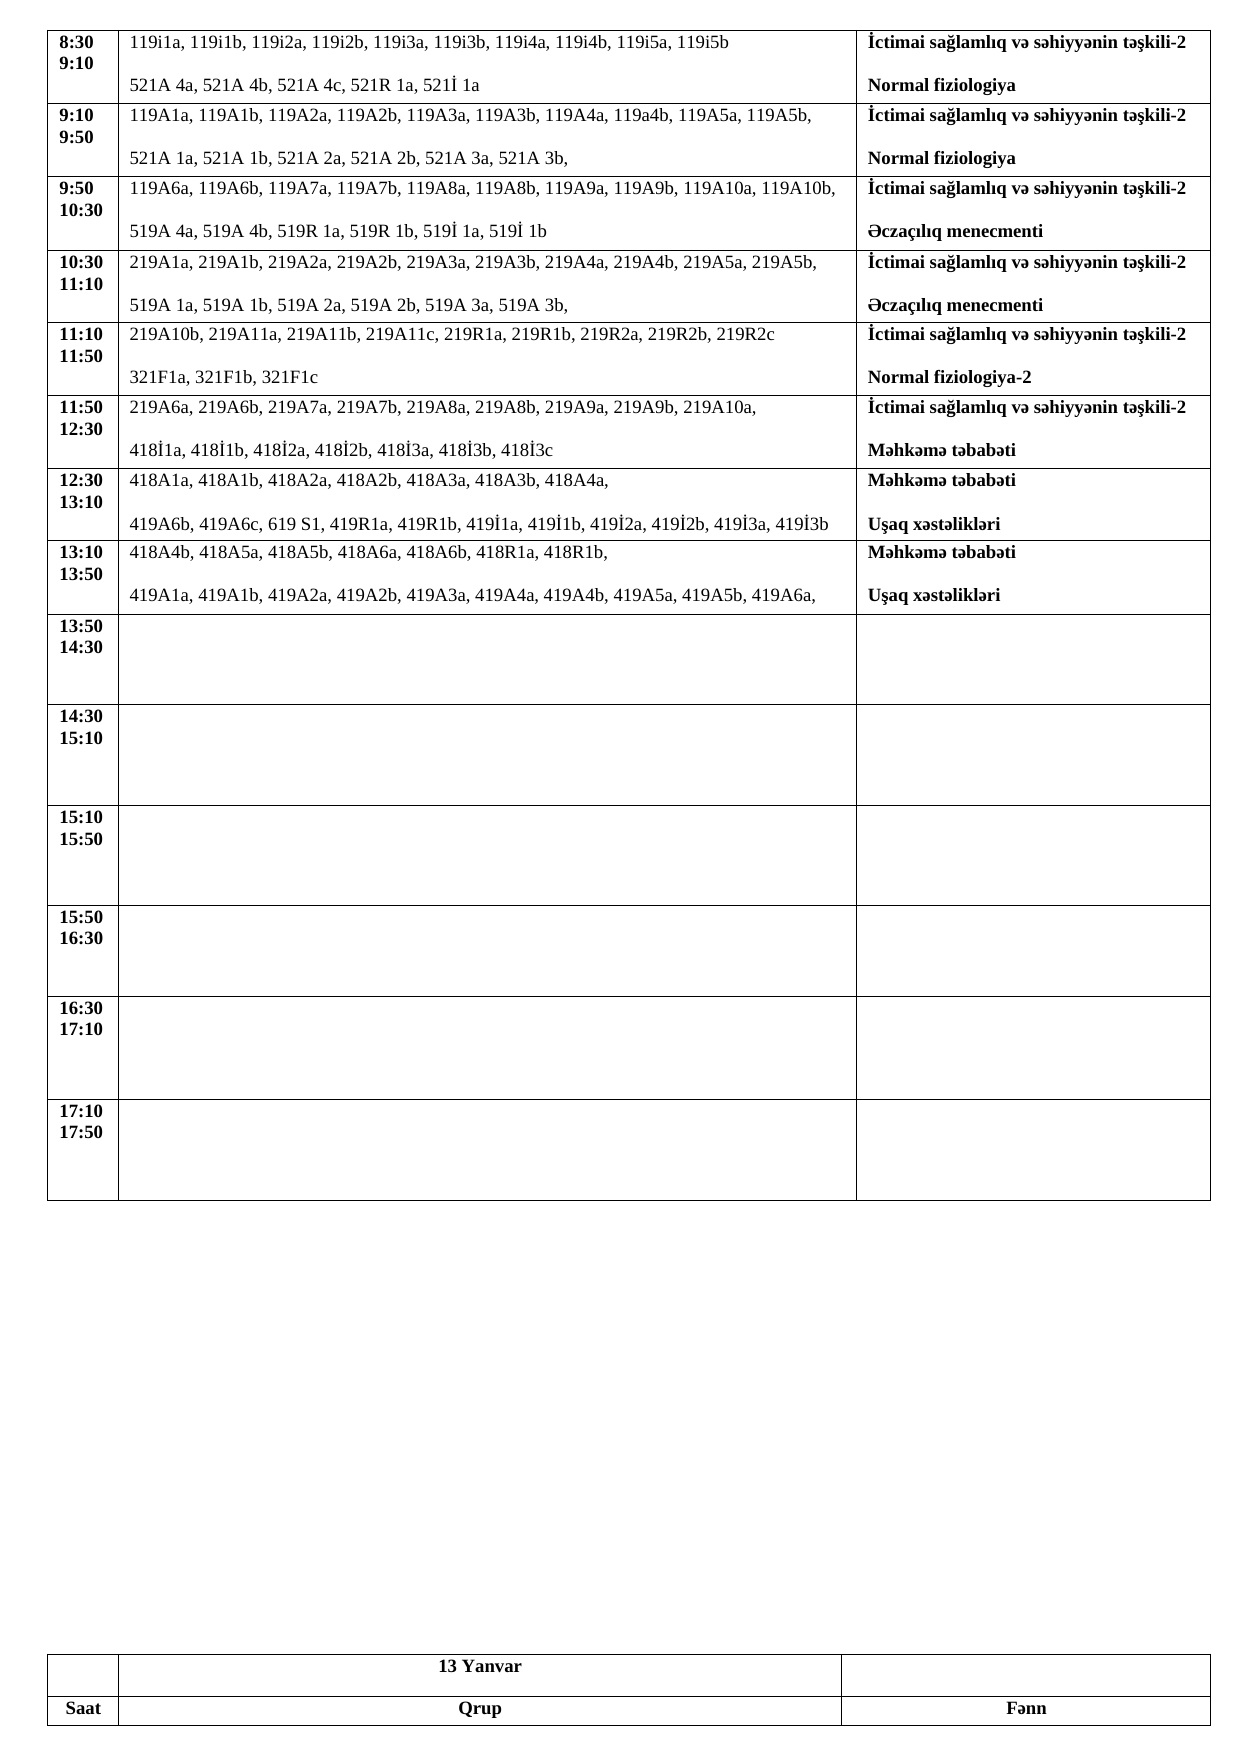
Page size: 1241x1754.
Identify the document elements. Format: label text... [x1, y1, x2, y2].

table_cell 9:50 10:30 [48, 177, 118, 250]
table_cell [857, 997, 1210, 1098]
table_cell [119, 705, 856, 805]
table_cell 16:30 17:10 [48, 997, 118, 1098]
table_header [48, 1655, 118, 1696]
table_cell [857, 615, 1210, 704]
table_cell Saat [48, 1697, 118, 1724]
table_cell 15:50 16:30 [48, 906, 118, 996]
table_cell 13:10 13:50 [48, 541, 118, 614]
table_cell 418A4b, 418A5a, 418A5b, 418A6a, 418A6b, 418R1a, 418R1b, 419A1a, 419A1b, 419A2a, 419A2b, 419A3a, 419A4a, 419A4b, 419A5a, 419A5b, 419A6a, [119, 541, 856, 614]
table_header 13 Yanvar [119, 1655, 841, 1696]
table_cell 10:30 11:10 [48, 251, 118, 322]
table_cell [119, 615, 856, 704]
table_cell 11:10 11:50 [48, 323, 118, 395]
table_cell 219A6a, 219A6b, 219A7a, 219A7b, 219A8a, 219A8b, 219A9a, 219A9b, 219A10a, 418İ1a, 418İ1b, 418İ2a, 418İ2b, 418İ3a, 418İ3b, 418İ3c [119, 396, 856, 468]
table_cell İctimai sağlamlıq və səhiyyənin təşkili-2 Əczaçılıq menecmenti [857, 177, 1210, 250]
table_cell 11:50 12:30 [48, 396, 118, 468]
table_cell İctimai sağlamlıq və səhiyyənin təşkili-2 Normal fiziologiya-2 [857, 323, 1210, 395]
table_cell [119, 806, 856, 905]
table_cell [119, 997, 856, 1098]
table_cell [857, 705, 1210, 805]
table_cell 14:30 15:10 [48, 705, 118, 805]
table_cell [119, 906, 856, 996]
table_cell Məhkəmə təbabəti Uşaq xəstəlikləri [857, 469, 1210, 540]
table_cell 219A10b, 219A11a, 219A11b, 219A11c, 219R1a, 219R1b, 219R2a, 219R2b, 219R2c 321F1a, 321F1b, 321F1c [119, 323, 856, 395]
table_cell [857, 906, 1210, 996]
table_cell [119, 1100, 856, 1200]
table_cell 119A1a, 119A1b, 119A2a, 119A2b, 119A3a, 119A3b, 119A4a, 119a4b, 119A5a, 119A5b, 521A 1a, 521A 1b, 521A 2a, 521A 2b, 521A 3a, 521A 3b, [119, 104, 856, 176]
table_cell Qrup [119, 1697, 841, 1724]
table_cell İctimai sağlamlıq və səhiyyənin təşkili-2 Normal fiziologiya [857, 31, 1210, 103]
table_cell 17:10 17:50 [48, 1100, 118, 1200]
table_cell 9:10 9:50 [48, 104, 118, 176]
table_cell 119A6a, 119A6b, 119A7a, 119A7b, 119A8a, 119A8b, 119A9a, 119A9b, 119A10a, 119A10b, 519A 4a, 519A 4b, 519R 1a, 519R 1b, 519İ 1a, 519İ 1b [119, 177, 856, 250]
table_cell 13:50 14:30 [48, 615, 118, 704]
table_cell İctimai sağlamlıq və səhiyyənin təşkili-2 Normal fiziologiya [857, 104, 1210, 176]
table_header [842, 1655, 1210, 1696]
table_cell [857, 1100, 1210, 1200]
table_cell 15:10 15:50 [48, 806, 118, 905]
table_cell 8:30 9:10 [48, 31, 118, 103]
table_cell 219A1a, 219A1b, 219A2a, 219A2b, 219A3a, 219A3b, 219A4a, 219A4b, 219A5a, 219A5b, 519A 1a, 519A 1b, 519A 2a, 519A 2b, 519A 3a, 519A 3b, [119, 251, 856, 322]
table_cell İctimai sağlamlıq və səhiyyənin təşkili-2 Məhkəmə təbabəti [857, 396, 1210, 468]
table_cell 119i1a, 119i1b, 119i2a, 119i2b, 119i3a, 119i3b, 119i4a, 119i4b, 119i5a, 119i5b 521A 4a, 521A 4b, 521A 4c, 521R 1a, 521İ 1a [119, 31, 856, 103]
table_cell [857, 806, 1210, 905]
table_cell İctimai sağlamlıq və səhiyyənin təşkili-2 Əczaçılıq menecmenti [857, 251, 1210, 322]
table_cell Fənn [842, 1697, 1210, 1724]
table_cell Məhkəmə təbabəti Uşaq xəstəlikləri [857, 541, 1210, 614]
table_cell 12:30 13:10 [48, 469, 118, 540]
table_cell 418A1a, 418A1b, 418A2a, 418A2b, 418A3a, 418A3b, 418A4a, 419A6b, 419A6c, 619 S1, 419R1a, 419R1b, 419İ1a, 419İ1b, 419İ2a, 419İ2b, 419İ3a, 419İ3b [119, 469, 856, 540]
